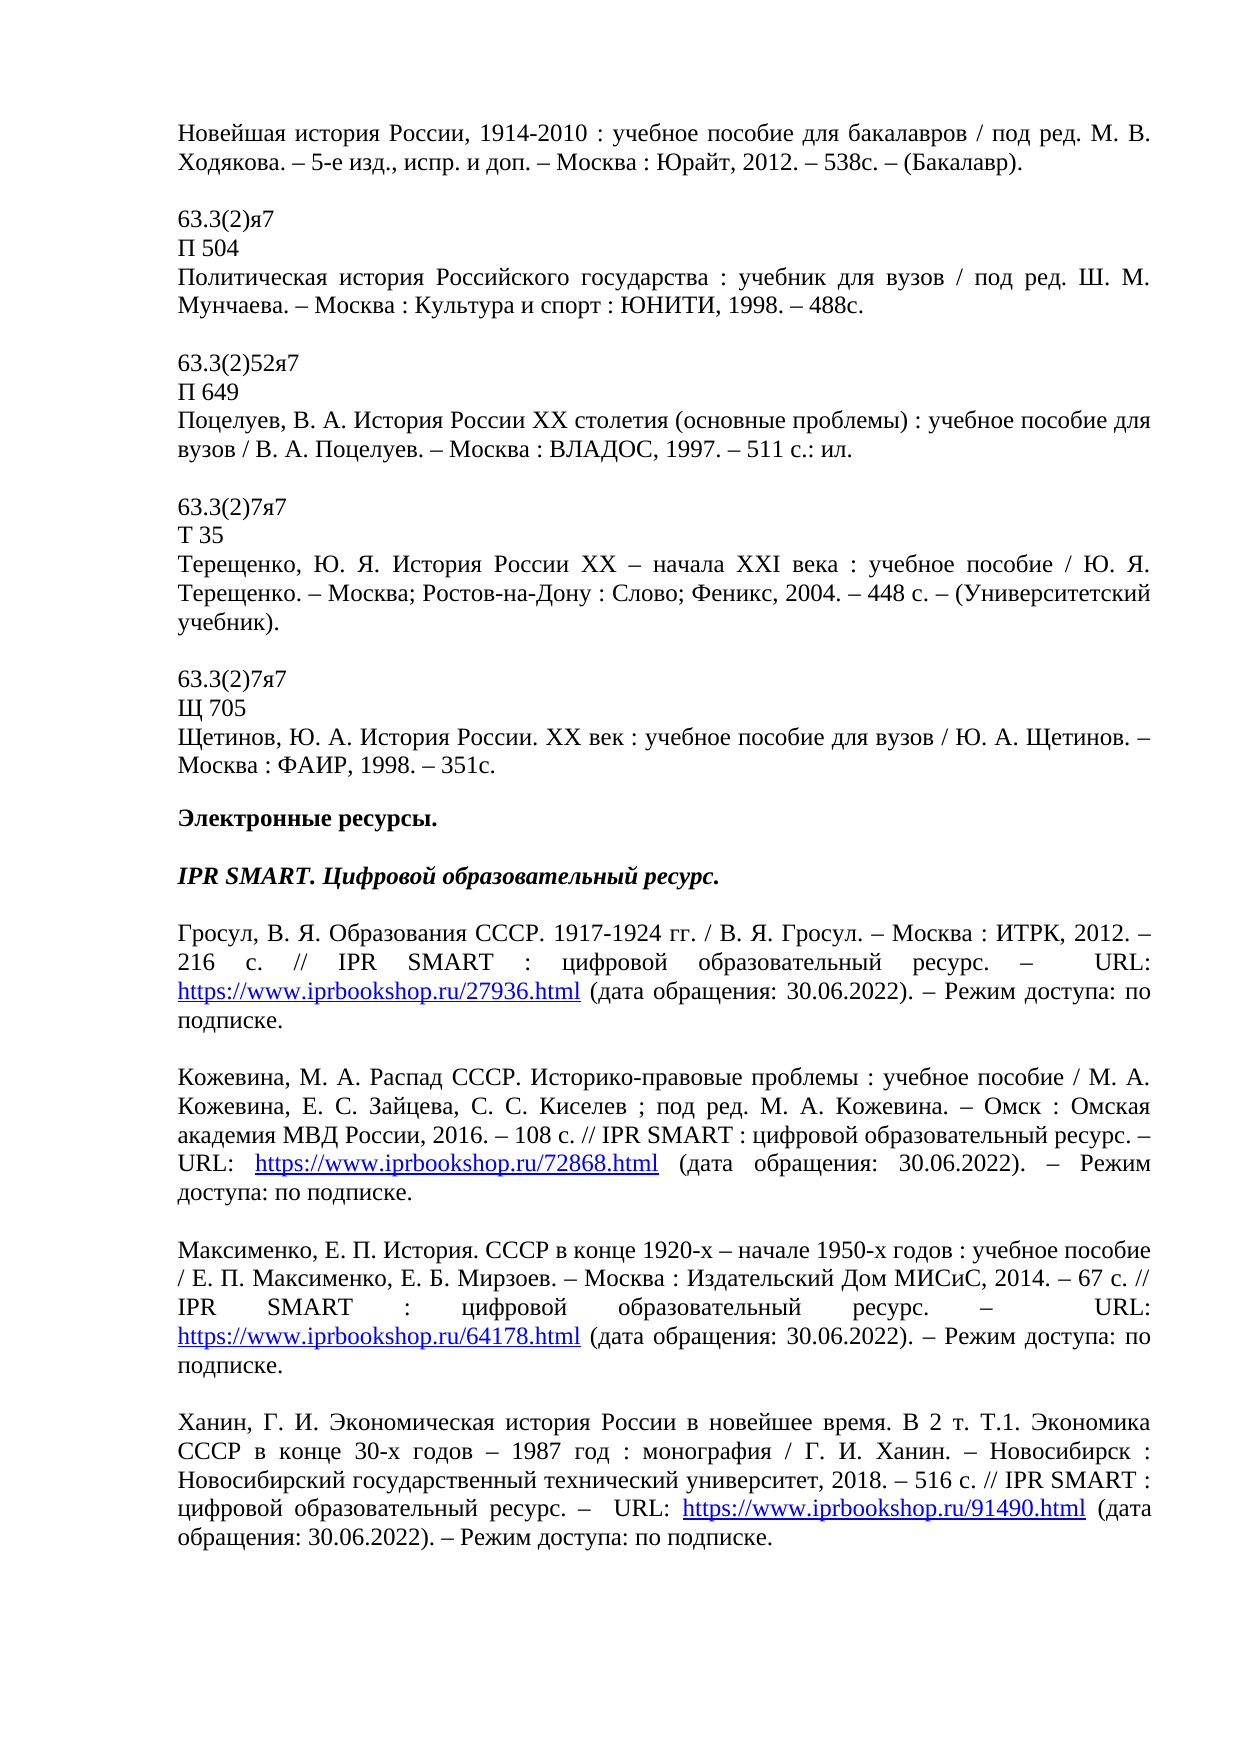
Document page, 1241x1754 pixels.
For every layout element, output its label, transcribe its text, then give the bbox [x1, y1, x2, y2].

text Максименко, Е. П. История. СССР в конце 1920-х – начале 1950-х годов : учебное пособие / Е. П. Максименко, Е. Б. Мирзоев. – Москва : Издательский Дом МИСиС, 2014. – 67 c. // IPR SMART : цифровой образовательный ресурс. – URL: https://www.iprbookshop.ru/64178.html (дата обращения: 30.06.2022). – Режим доступа: по подписке. [177, 1235, 1152, 1378]
text Терещенко, Ю. Я. История России XX – начала XXI века : учебное пособие / Ю. Я. Терещенко. – Москва; Ростов-на-Дону : Слово; Феникс, 2004. – 448 с. – (Университетский учебник). [177, 549, 1152, 636]
text Политическая история Российского государства : учебник для вузов / под ред. Ш. М. Мунчаева. – Москва : Культура и спорт : ЮНИТИ, 1998. – 488с. [177, 262, 1152, 319]
text Кожевина, М. А. Распад СССР. Историко-правовые проблемы : учебное пособие / М. А. Кожевина, Е. С. Зайцева, С. С. Киселев ; под ред. М. А. Кожевина. – Омск : Омская академия МВД России, 2016. – 108 c. // IPR SMART : цифровой образовательный ресурс. – URL: https://www.iprbookshop.ru/72868.html (дата обращения: 30.06.2022). – Режим доступа: по подписке. [177, 1062, 1152, 1206]
text Новейшая история России, 1914-2010 : учебное пособие для бакалавров / под ред. М. В. Ходякова. – 5-е изд., испр. и доп. – Москва : Юрайт, 2012. – 538с. – (Бакалавр). [177, 118, 1152, 176]
text 63.3(2)7я7 Т 35 [177, 492, 1152, 549]
text Щетинов, Ю. А. История России. XX век : учебное пособие для вузов / Ю. А. Щетинов. – Москва : ФАИР, 1998. – 351с. [177, 722, 1152, 779]
text 63.3(2)я7 [177, 204, 1152, 233]
text Поцелуев, В. А. История России XX столетия (основные проблемы) : учебное пособие для вузов / В. А. Поцелуев. – Москва : ВЛАДОС, 1997. – 511 с.: ил. [177, 406, 1152, 463]
text 63.3(2)52я7 [177, 348, 1152, 377]
text П 504 [177, 233, 1152, 262]
text Электронные ресурсы. [177, 803, 1152, 832]
text 63.3(2)7я7 Щ 705 [177, 664, 1152, 722]
text Гросул, В. Я. Образования СССР. 1917-1924 гг. / В. Я. Гросул. – Москва : ИТРК, 2012. – 216 c. // IPR SMART : цифровой образовательный ресурс. – URL: https://www.iprbookshop.ru/27936.html (дата обращения: 30.06.2022). – Режим доступа: по подписке. [177, 918, 1152, 1033]
text IPR SMART. Цифровой образовательный ресурс. [177, 861, 1152, 890]
text Ханин, Г. И. Экономическая история России в новейшее время. В 2 т. Т.1. Экономика СССР в конце 30-х годов – 1987 год : монография / Г. И. Ханин. – Новосибирск : Новосибирский государственный технический университет, 2018. – 516 c. // IPR SMART : цифровой образовательный ресурс. – URL: https://www.iprbookshop.ru/91490.html (дата обращения: 30.06.2022). – Режим доступа: по подписке. [177, 1407, 1152, 1551]
text П 649 [177, 377, 1152, 406]
